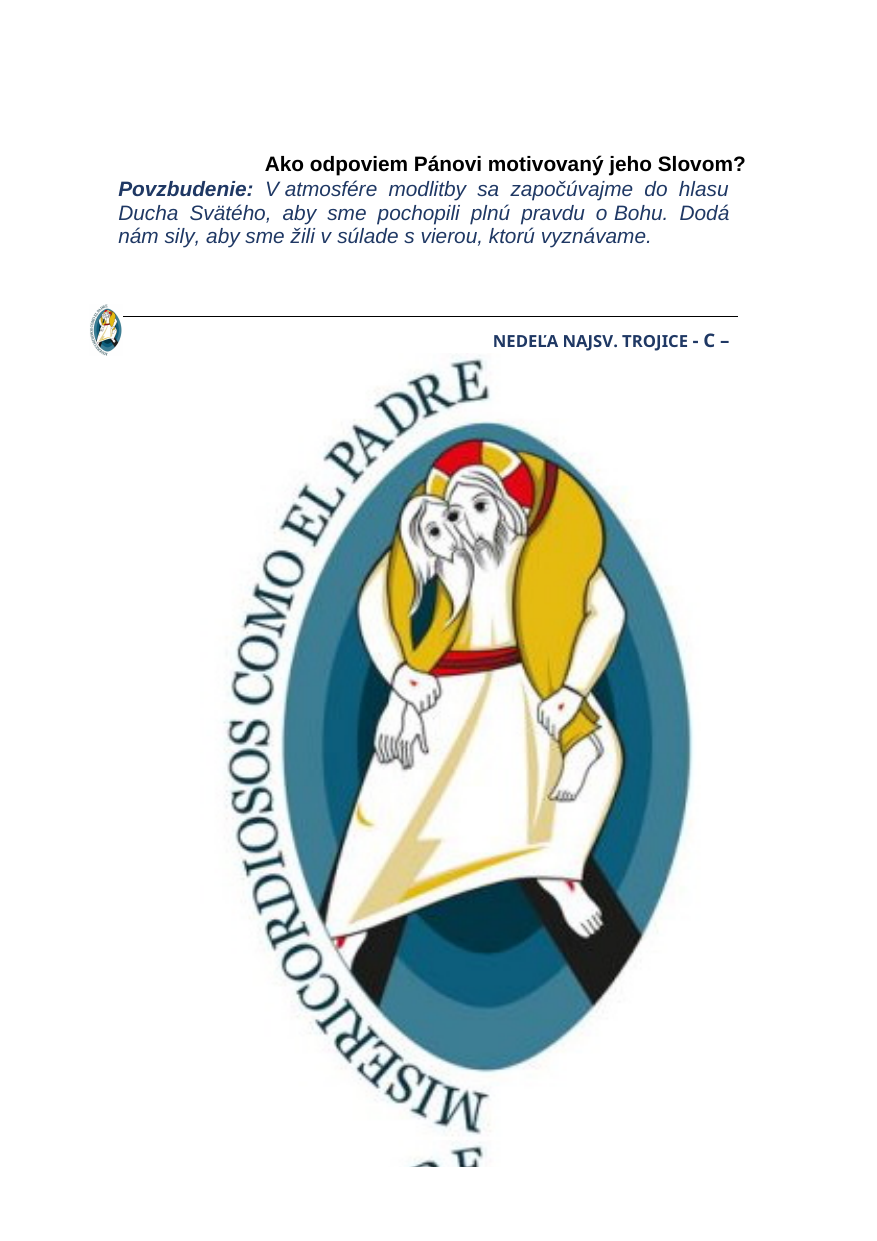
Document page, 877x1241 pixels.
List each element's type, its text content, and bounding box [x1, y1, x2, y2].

picture [88, 304, 123, 356]
text Povzbudenie: V atmosfére modlitby sa započúvajme do hlasu Ducha Svätého, aby sme pochopili plnú pravdu o Bohu. Dodá nám sily, aby sme žili v súlade s vierou, ktorú vyznávame. [118, 142, 729, 248]
picture [199, 353, 730, 1167]
